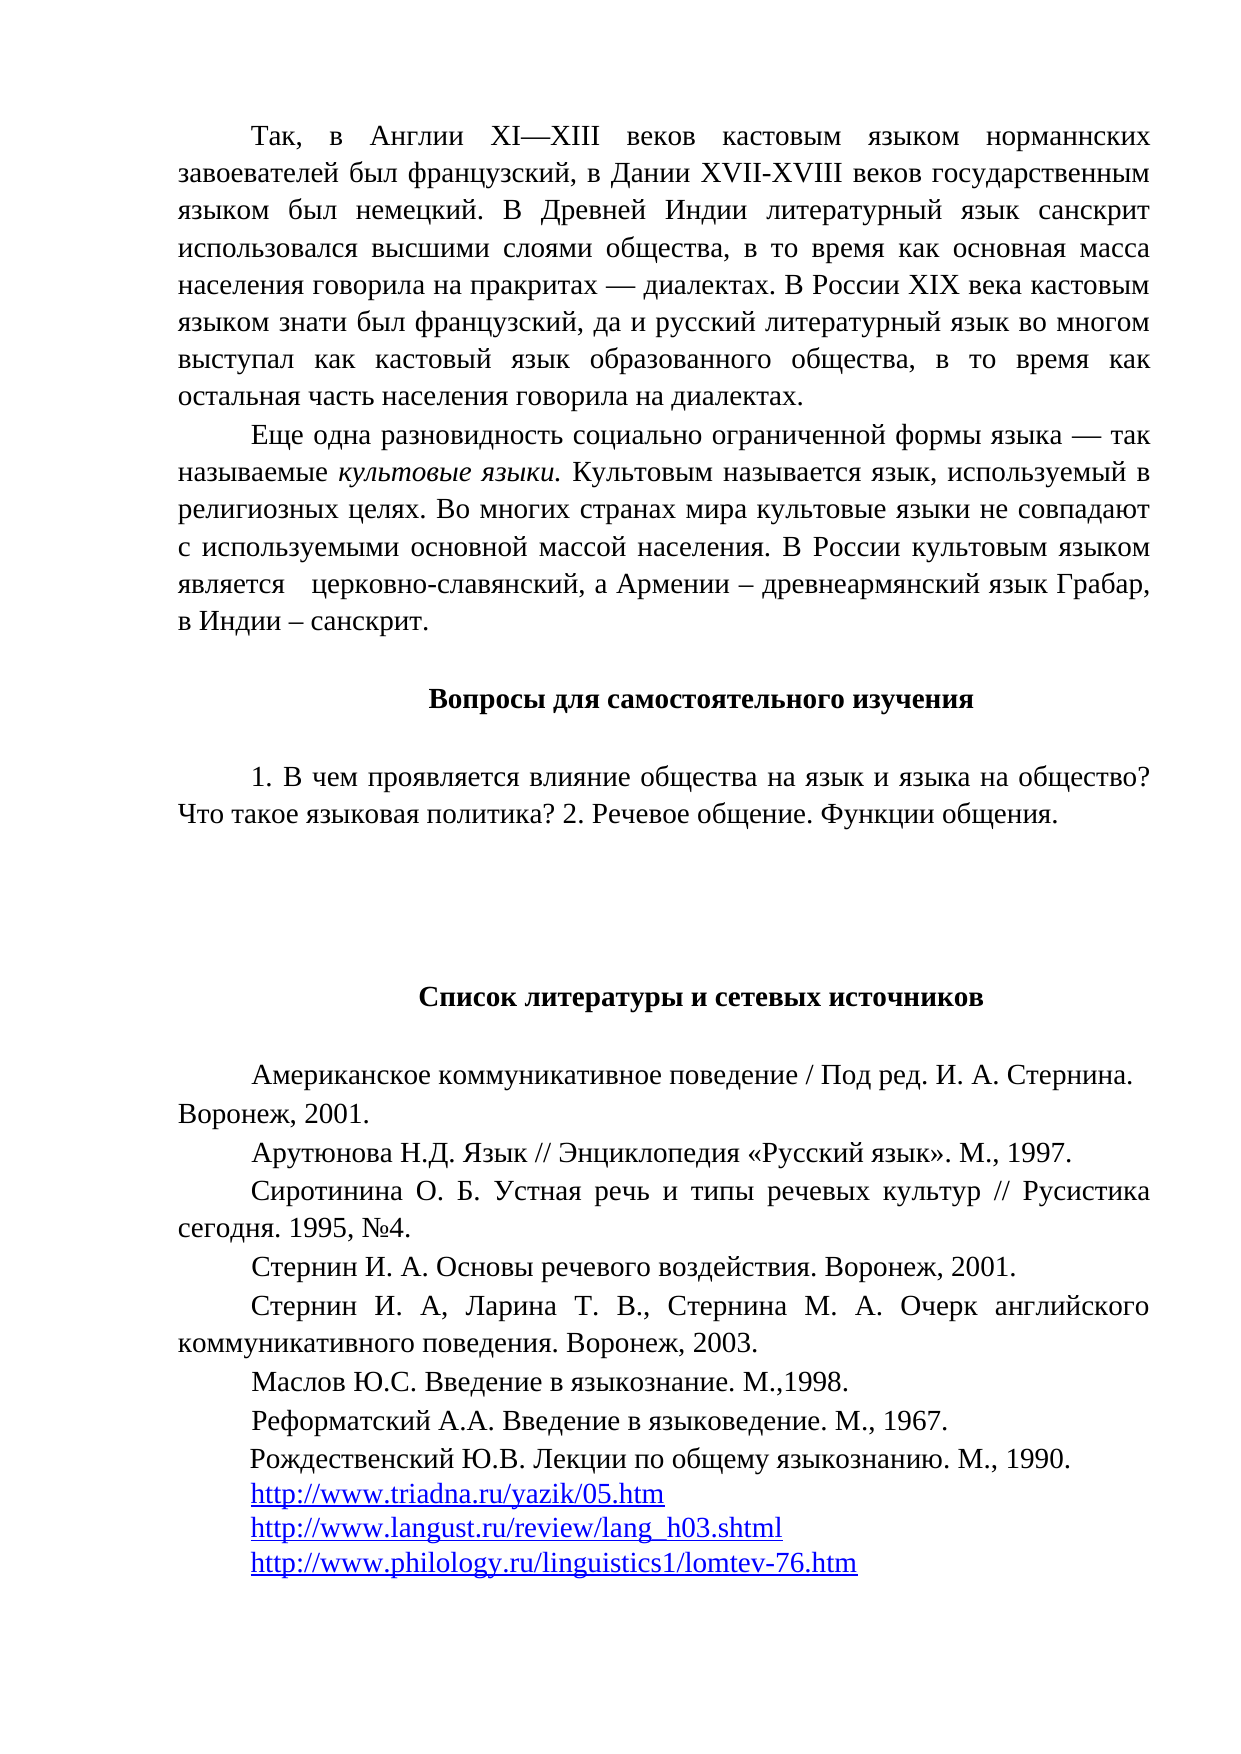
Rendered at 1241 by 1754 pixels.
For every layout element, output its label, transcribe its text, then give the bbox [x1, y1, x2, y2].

text Стернин И. А. Основы речевого воздействия. Воронеж, 2001. [251, 1249, 1151, 1283]
text Еще одна разновидность социально ограниченной формы языка — так называемые культовые языки. Культовым называется язык, используемый в религиозных целях. Во многих странах мира культовые языки не совпадают с используемыми основной массой населения. В России культовым языком является церковно-славянский, а Армении – древнеармянский язык Грабар, в Индии – санскрит. [178, 417, 1151, 637]
text Стернин И. А, Ларина Т. В., Стернина М. А. Очерк английского коммуникативного поведения. Воронеж, 2003. [178, 1288, 1151, 1359]
text 1. В чем проявляется влияние общества на язык и языка на общество? Что такое языковая политика? 2. Речевое общение. Функции общения. [178, 759, 1151, 829]
text Американское коммуникативное поведение / Под ред. И. А. Стернина. [251, 1057, 1151, 1091]
text Воронеж, 2001. [178, 1096, 1151, 1129]
text Сиротинина О. Б. Устная речь и типы речевых культур // Русистика сегодня. 1995, №4. [178, 1173, 1151, 1244]
text Реформатский А.А. Введение в языковедение. М., 1967. [251, 1403, 1151, 1436]
text Так, в Англии XI—XIII веков кастовым языком норманнских завоевателей был французский, в Дании XVII-XVIII веков государственным языком был немецкий. В Древней Индии литературный язык санскрит использовался высшими слоями общества, в то время как основная масса населения говорила на пракритах — диалектах. В России XIX века кастовым языком знати был французский, да и русский литературный язык во многом выступал как кастовый язык образованного общества, в то время как остальная часть населения говорила на диалектах. [178, 118, 1151, 412]
text Маслов Ю.С. Введение в языкознание. М.,1998. [251, 1364, 1151, 1398]
text Вопросы для самостоятельного изучения [428, 681, 1152, 714]
text Список литературы и сетевых источников [418, 979, 1152, 1013]
text Рождественский Ю.В. Лекции по общему языкознанию. М., 1990. http://www.triadna.ru/yazik/05.htm http://www.langust.ru/review/lang_h03.shtml http://www.philology.ru/linguistics1/lomtev-76.htm [249, 1442, 1152, 1578]
text Арутюнова Н.Д. Язык // Энциклопедия «Русский язык». М., 1997. [251, 1135, 1151, 1168]
